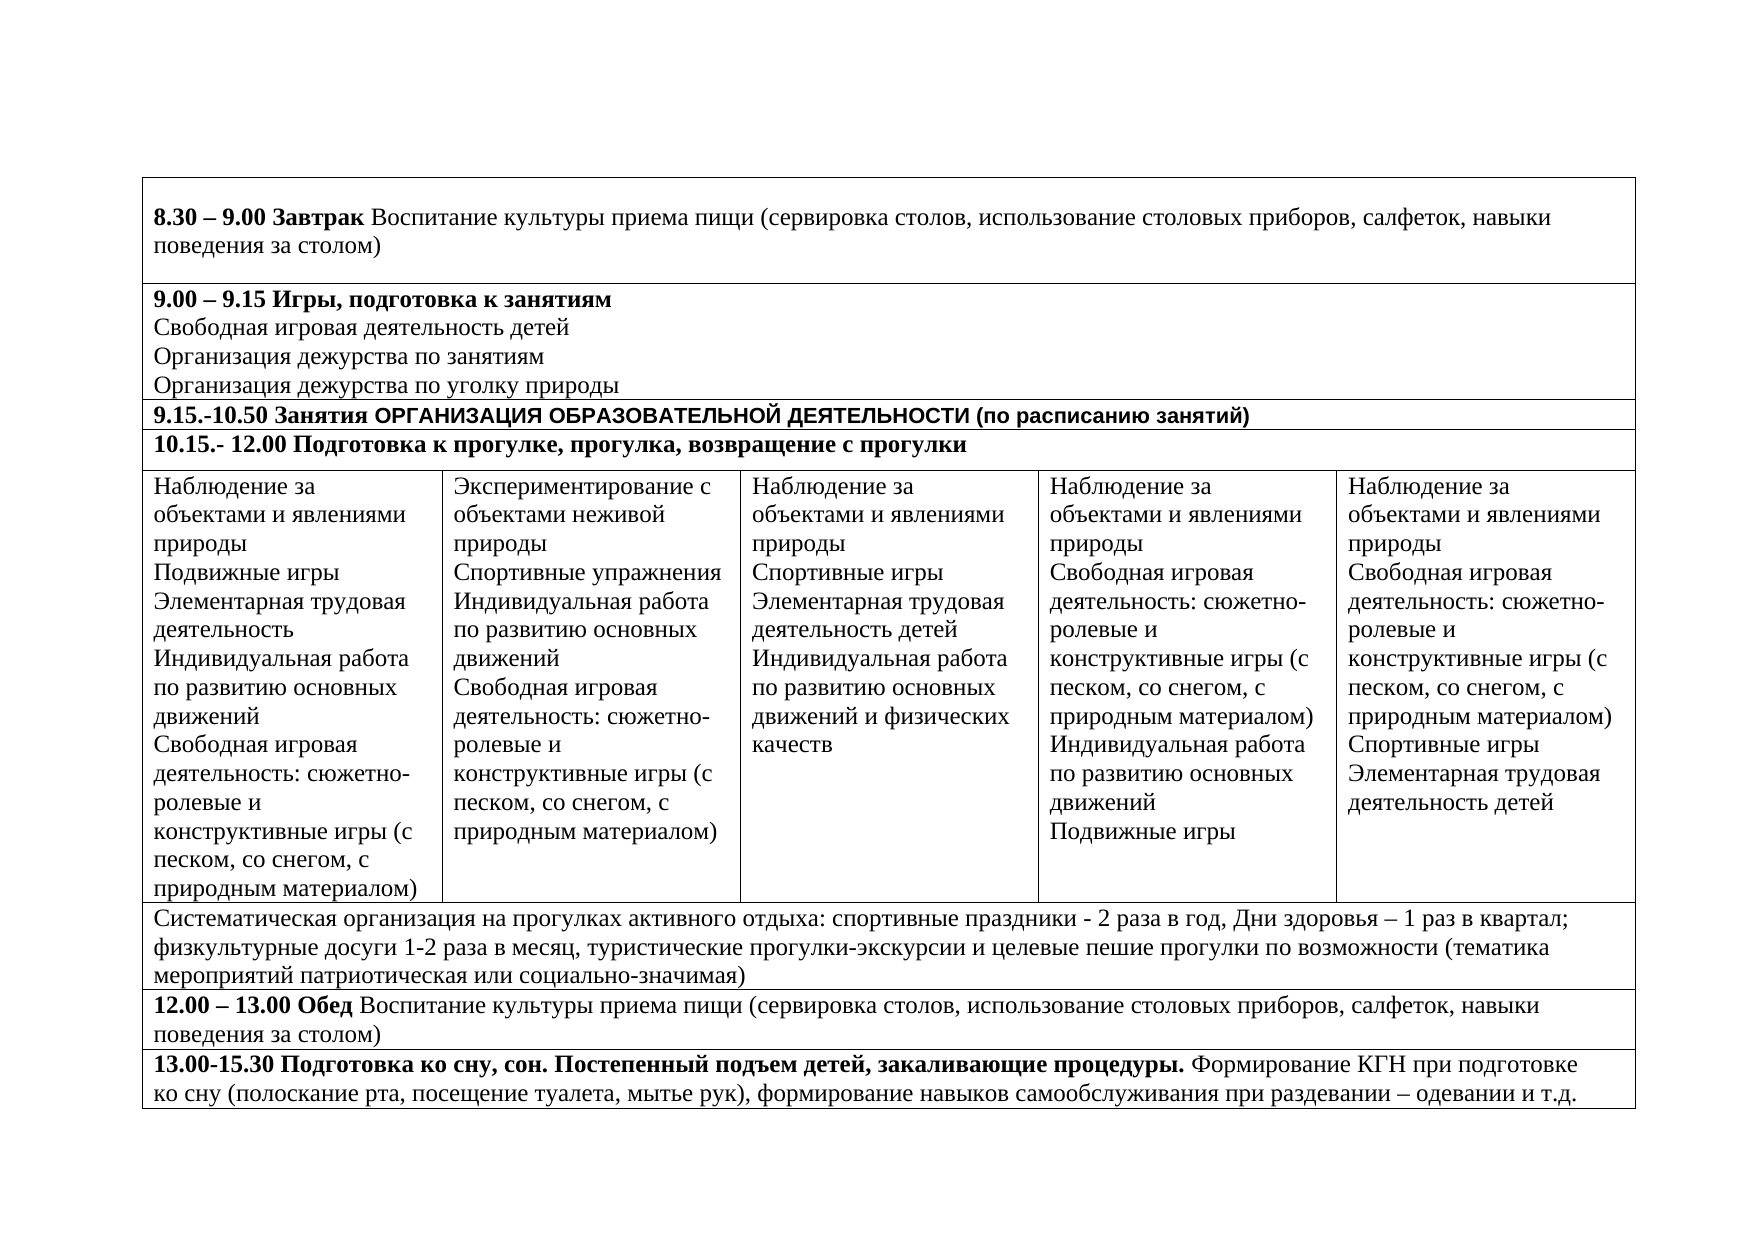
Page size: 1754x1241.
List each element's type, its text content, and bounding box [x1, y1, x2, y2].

table_cell Наблюдение за объектами и явлениями природы Спортивные игры Элементарная трудовая деятельность детей Индивидуальная работа по развитию основных движений и физических качеств [741, 471, 1038, 902]
table_cell 9.00 – 9.15 Игры, подготовка к занятиям Свободная игровая деятельность детей Организация дежурства по занятиям Организация дежурства по уголку природы [143, 284, 1635, 399]
table_cell Наблюдение за объектами и явлениями природы Подвижные игры Элементарная трудовая деятельность Индивидуальная работа по развитию основных движений Свободная игровая деятельность: сюжетно-ролевые и конструктивные игры (с песком, со снегом, с природным материалом) [143, 471, 442, 902]
table_cell Наблюдение за объектами и явлениями природы Свободная игровая деятельность: сюжетно-ролевые и конструктивные игры (с песком, со снегом, с природным материалом) Индивидуальная работа по развитию основных движений Подвижные игры [1039, 471, 1336, 902]
table_cell 10.15.- 12.00 Подготовка к прогулке, прогулка, возвращение с прогулки [143, 430, 1635, 470]
table_cell 13.00-15.30 Подготовка ко сну, сон. Постепенный подъем детей, закаливающие процедуры. Формирование КГН при подготовке ко сну (полоскание рта, посещение туалета, мытье рук), формирование навыков самообслуживания при раздевании – одевании и т.д. [143, 1050, 1635, 1107]
table_cell Экспериментирование с объектами неживой природы Спортивные упражнения Индивидуальная работа по развитию основных движений Свободная игровая деятельность: сюжетно-ролевые и конструктивные игры (с песком, со снегом, с природным материалом) [443, 471, 740, 902]
table_cell Наблюдение за объектами и явлениями природы Свободная игровая деятельность: сюжетно-ролевые и конструктивные игры (с песком, со снегом, с природным материалом) Спортивные игры Элементарная трудовая деятельность детей [1337, 471, 1635, 902]
table_cell 9.15.-10.50 Занятия ОРГАНИЗАЦИЯ ОБРАЗОВАТЕЛЬНОЙ ДЕЯТЕЛЬНОСТИ (по расписанию занятий) [143, 400, 1635, 428]
table_cell 8.30 – 9.00 Завтрак Воспитание культуры приема пищи (сервировка столов, использование столовых приборов, салфеток, навыки поведения за столом) [143, 178, 1635, 283]
table_cell 12.00 – 13.00 Обед Воспитание культуры приема пищи (сервировка столов, использование столовых приборов, салфеток, навыки поведения за столом) [143, 990, 1635, 1048]
table_cell Систематическая организация на прогулках активного отдыха: спортивные праздники - 2 раза в год, Дни здоровья – 1 раз в квартал; физкультурные досуги 1-2 раза в месяц, туристические прогулки-экскурсии и целевые пешие прогулки по возможности (тематика мероприятий патриотическая или социально-значимая) [143, 903, 1635, 989]
